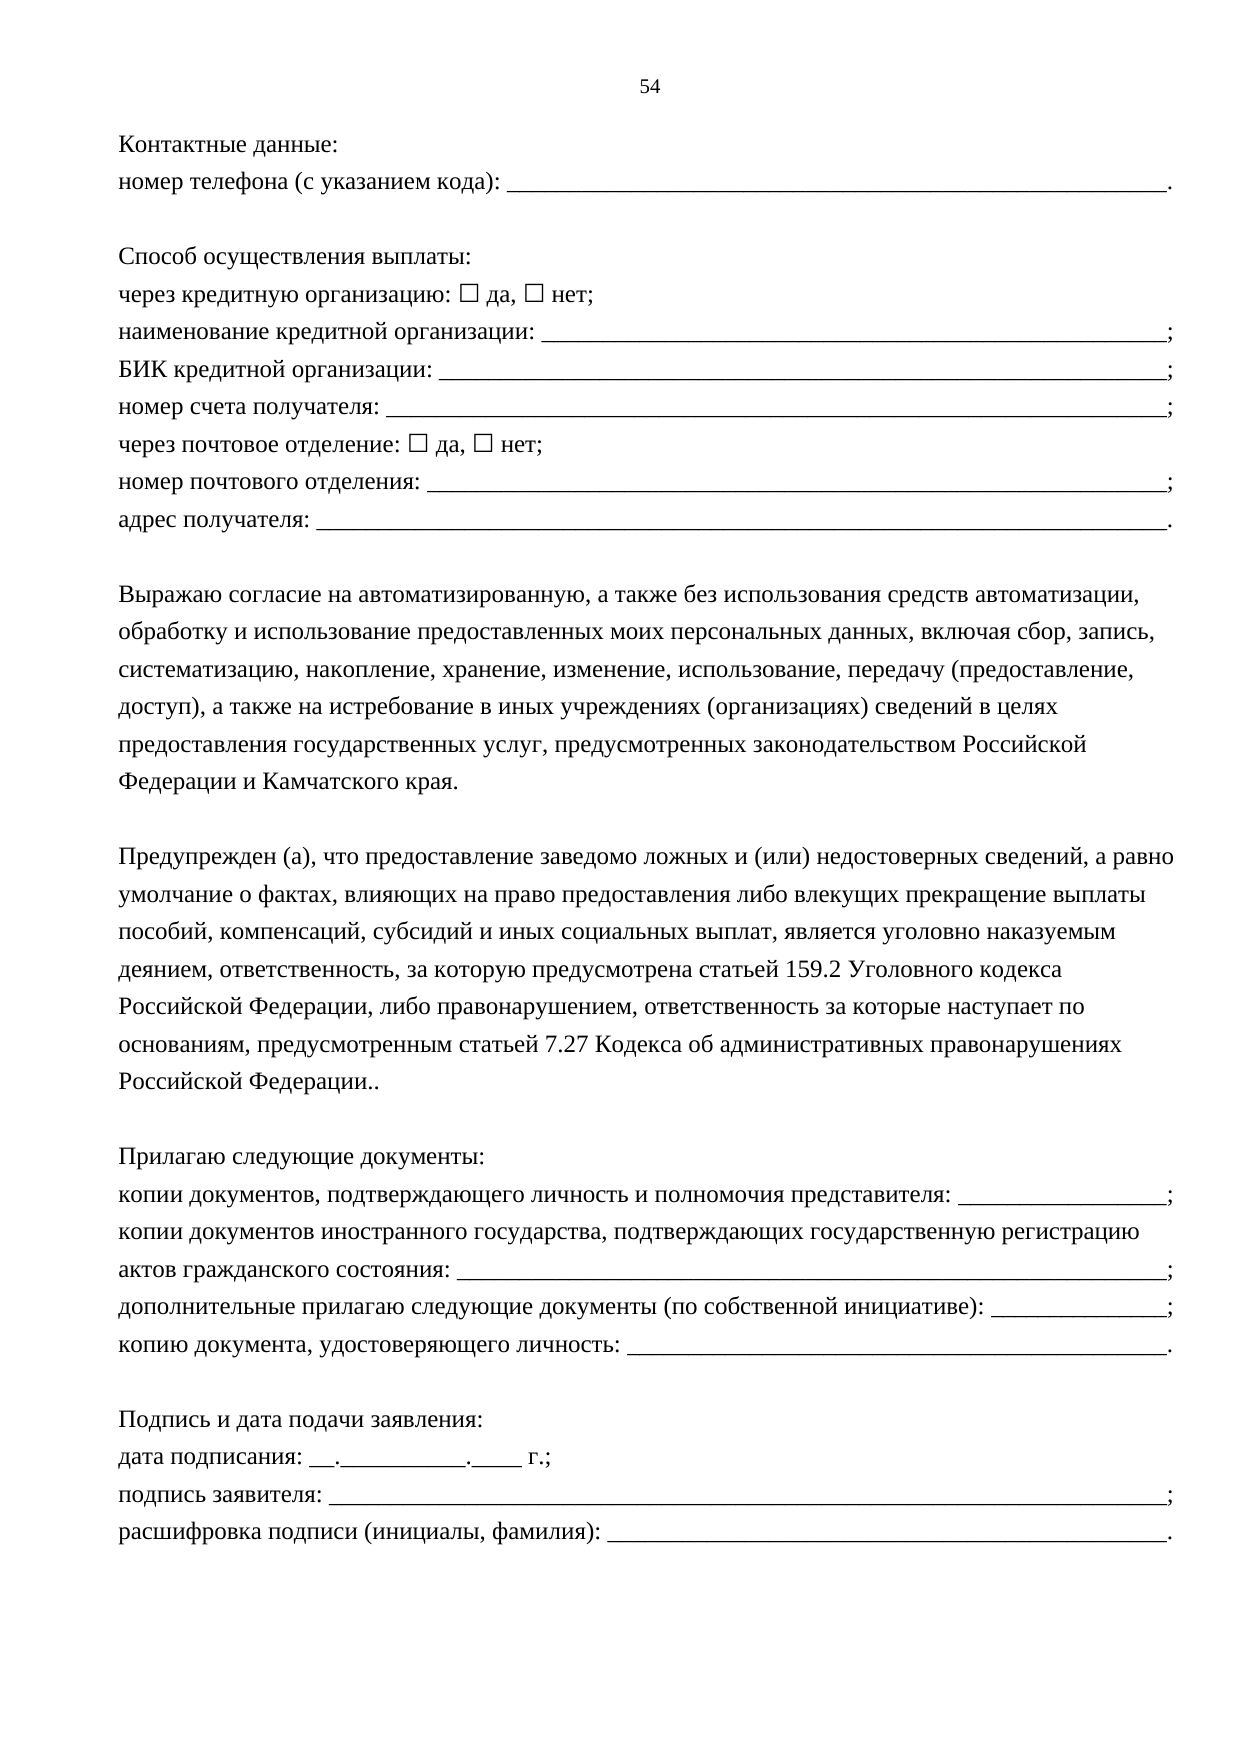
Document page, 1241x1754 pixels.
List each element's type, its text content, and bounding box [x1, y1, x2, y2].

text дополнительные прилагаю следующие документы (по собственной инициативе): ; [118, 1284, 1181, 1322]
text наименование кредитной организации: ; [118, 309, 1181, 347]
text Предупрежден (а), что предоставление заведомо ложных и (или) недостоверных сведений, а равно умолчание о фактах, влияющих на право предоставления либо влекущих прекращение выплаты пособий, компенсаций, субсидий и иных социальных выплат, является уголовно наказуемым деянием, ответственность, за которую предусмотрена статьей 159.2 Уголовного кодекса Российской Федерации, либо правонарушением, ответственность за которые наступает по основаниям, предусмотренным статьей 7.27 Кодекса об административных правонарушениях Российской Федерации.. [118, 834, 1181, 1097]
text копии документов иностранного государства, подтверждающих государственную регистрацию актов гражданского состояния: ; [118, 1209, 1181, 1284]
text Выражаю согласие на автоматизированную, а также без использования средств автоматизации, обработку и использование предоставленных моих персональных данных, включая сбор, запись, систематизацию, накопление, хранение, изменение, использование, передачу (предоставление, доступ), а также на истребование в иных учреждениях (организациях) сведений в целях предоставления государственных услуг, предусмотренных законодательством Российской Федерации и Камчатского края. [118, 572, 1181, 797]
text подпись заявителя: ; [118, 1472, 1181, 1509]
text через кредитную организацию: да, нет; [118, 272, 1181, 309]
text адрес получателя: . [118, 497, 1181, 534]
text Способ осуществления выплаты: [118, 234, 1181, 272]
text Прилагаю следующие документы: [118, 1134, 1181, 1172]
text дата подписания: __.__________.____ г.; [118, 1434, 1181, 1472]
text Контактные данные: [118, 122, 1181, 159]
text БИК кредитной организации: ; [118, 347, 1181, 384]
text номер почтового отделения: ; [118, 459, 1181, 497]
text копию документа, удостоверяющего личность: . [118, 1322, 1181, 1359]
text копии документов, подтверждающего личность и полномочия представителя: ; [118, 1172, 1181, 1209]
text через почтовое отделение: да, нет; [118, 422, 1181, 459]
text номер счета получателя: ; [118, 384, 1181, 422]
text номер телефона (с указанием кода): . [118, 159, 1181, 197]
text Подпись и дата подачи заявления: [118, 1397, 1181, 1434]
text расшифровка подписи (инициалы, фамилия): . [118, 1509, 1181, 1547]
